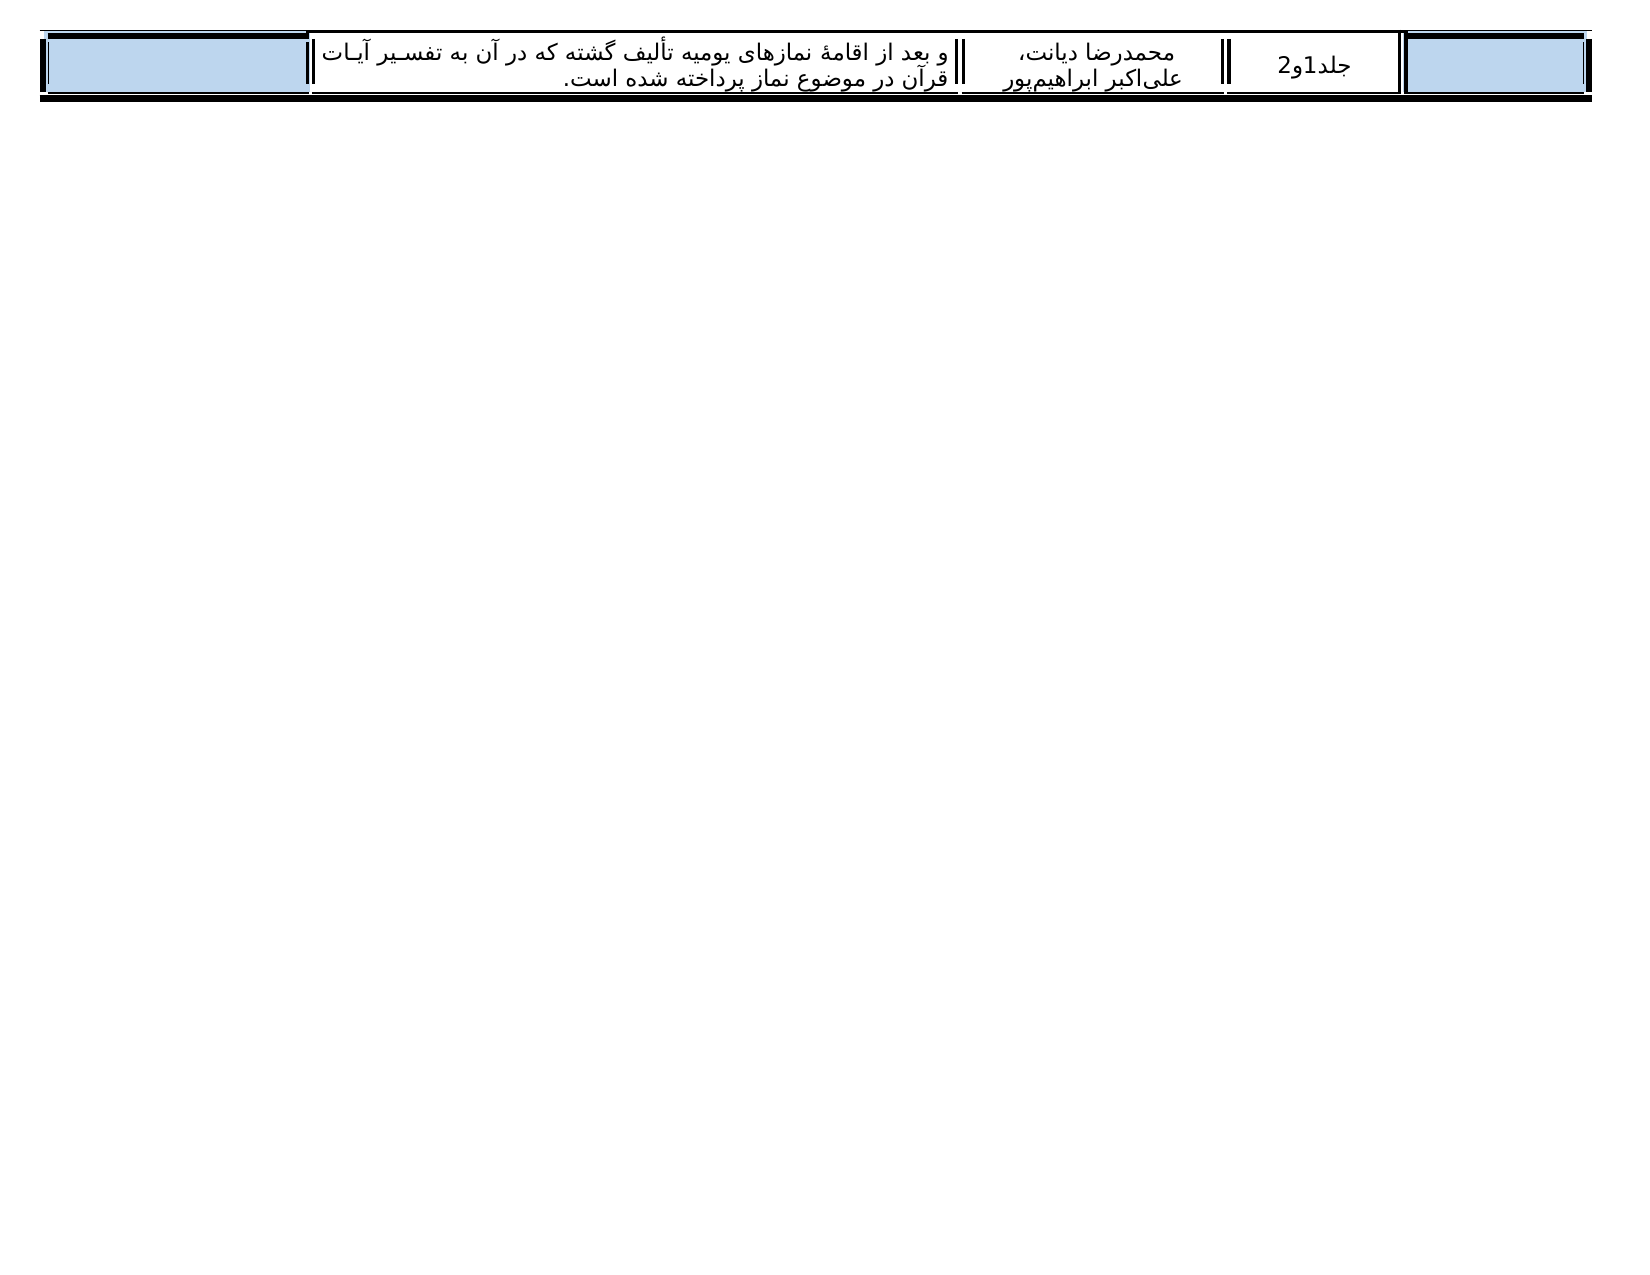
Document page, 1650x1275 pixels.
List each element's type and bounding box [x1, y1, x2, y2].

table_cell [960, 33, 1226, 92]
table_cell [1226, 33, 1398, 92]
table_cell [310, 33, 960, 92]
